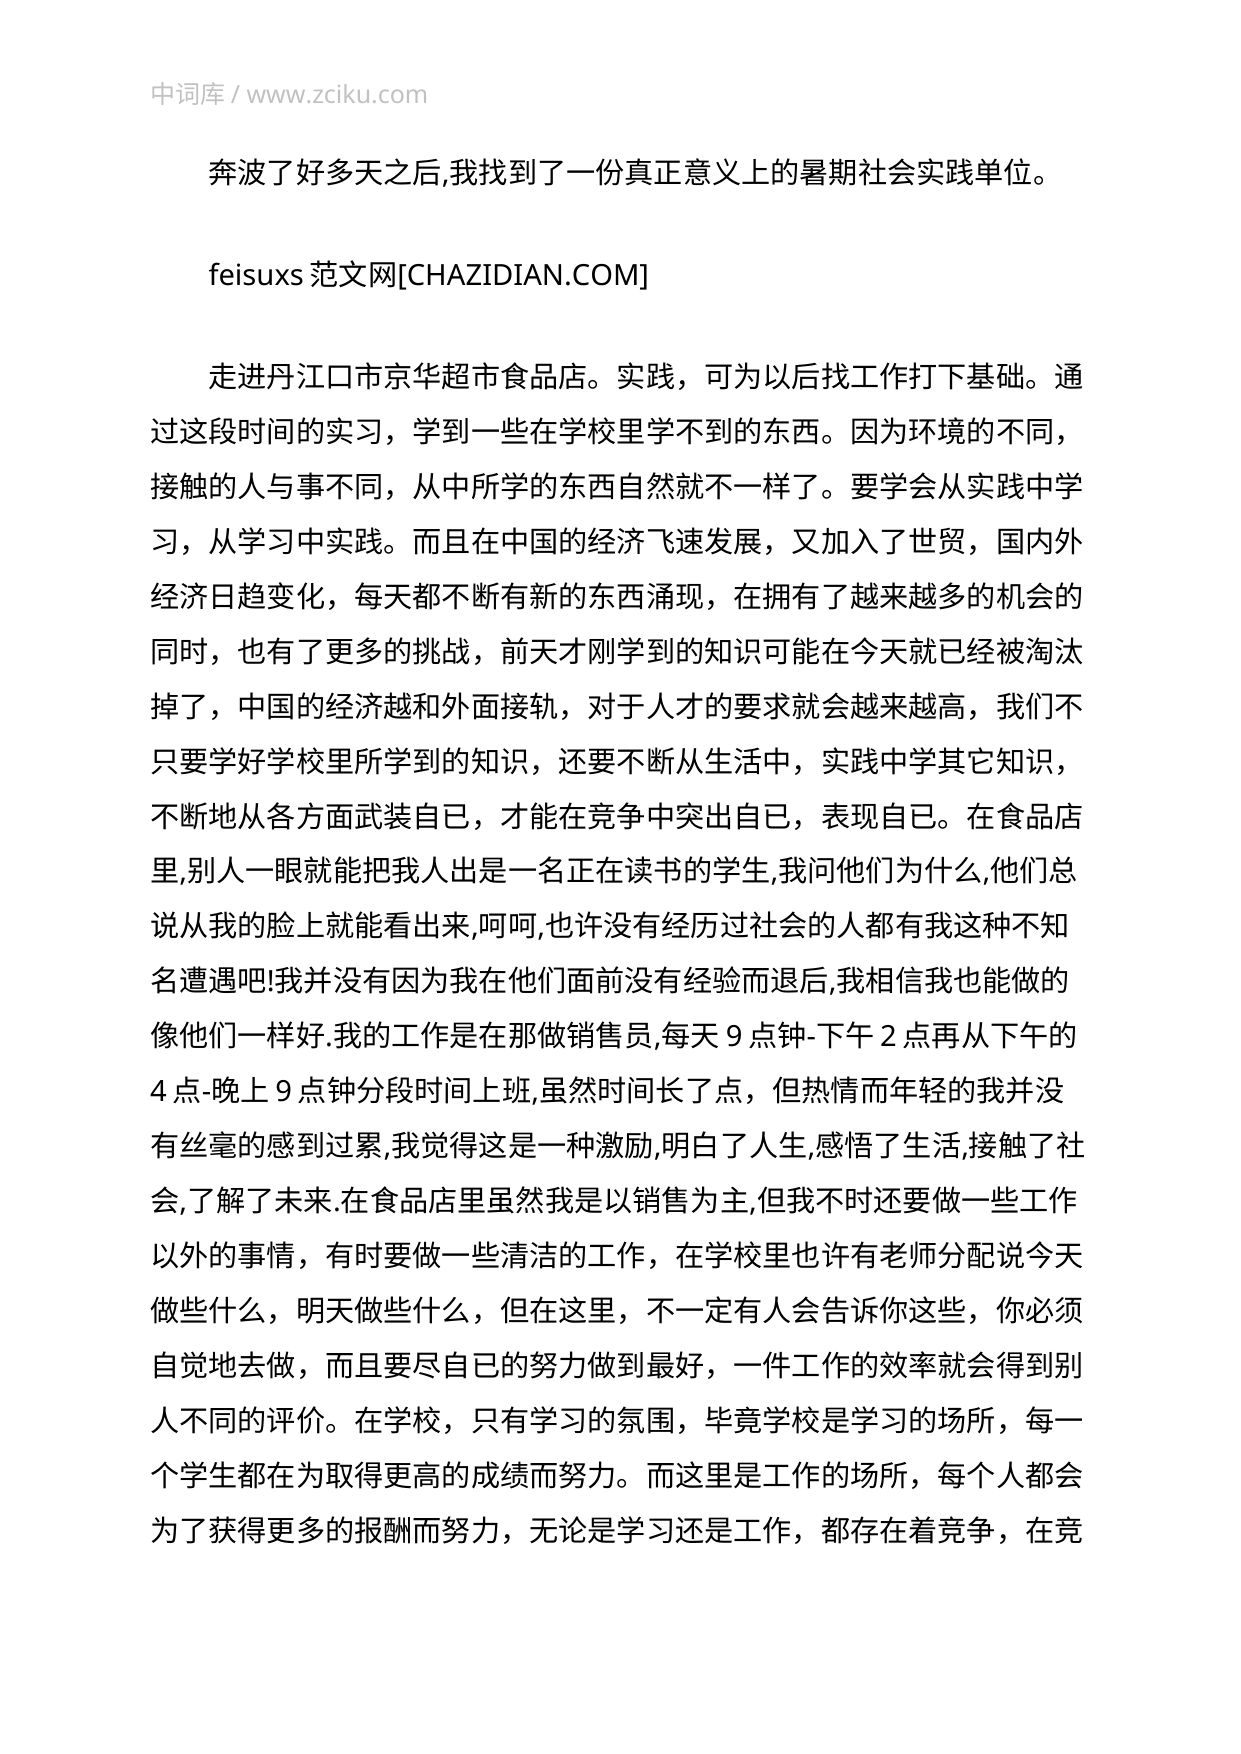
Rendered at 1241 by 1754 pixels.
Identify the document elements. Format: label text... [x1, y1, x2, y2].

text 奔波了好多天之后,我找到了一份真正意义上的暑期社会实践单位。 [150, 150, 1090, 192]
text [150, 354, 1090, 1550]
text feisuxs范文网[CHAZIDIAN.COM] [150, 252, 1090, 294]
